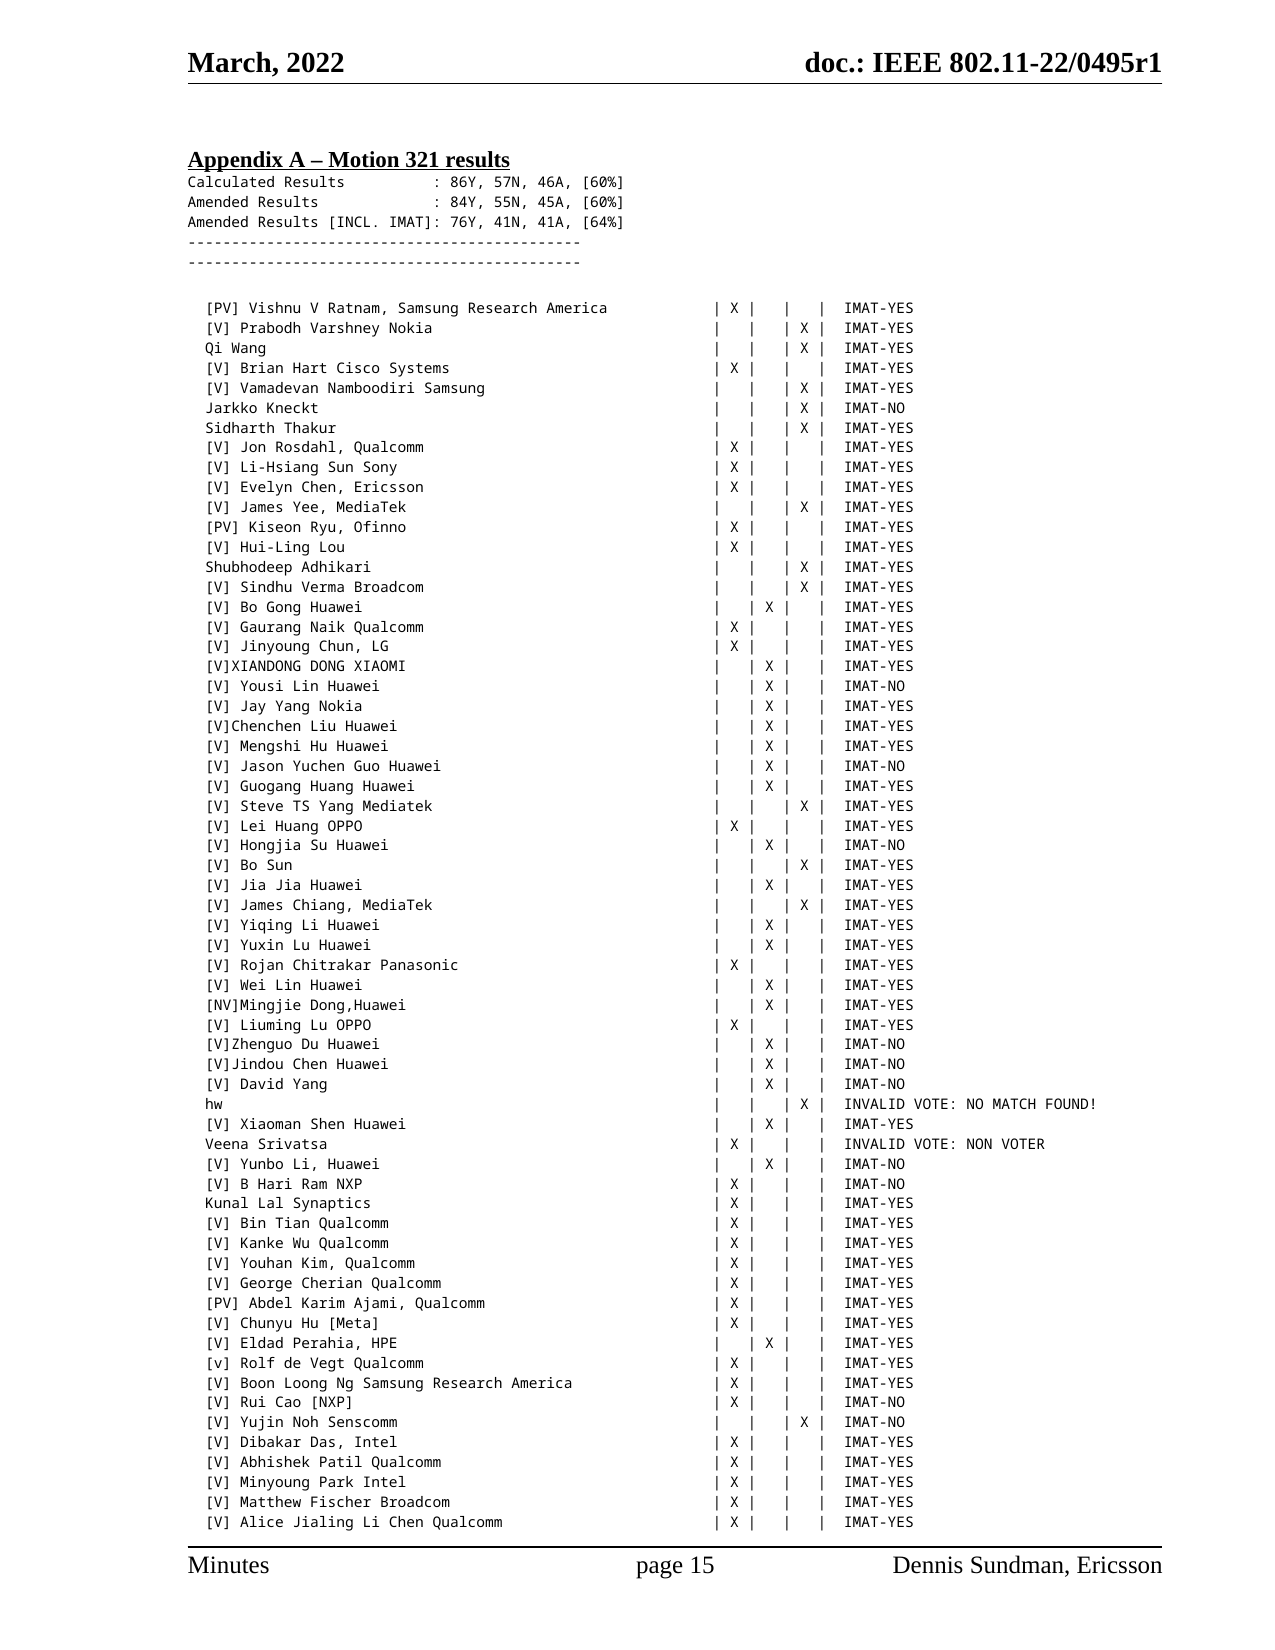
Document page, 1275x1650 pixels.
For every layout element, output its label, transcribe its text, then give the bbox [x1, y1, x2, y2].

text [V] Mengshi Hu Huawei | | X | | IMAT-YES [187, 736, 1162, 756]
text hw | | | X | INVALID VOTE: NO MATCH FOUND! [187, 1094, 1162, 1114]
text [PV] Vishnu V Ratnam, Samsung Research America | X | | | IMAT-YES [187, 298, 1162, 318]
text [V]XIANDONG DONG XIAOMI | | X | | IMAT-YES [187, 656, 1162, 676]
text [V] Wei Lin Huawei | | X | | IMAT-YES [187, 974, 1162, 994]
subtitle Appendix A – Motion 321 results [187, 146, 1162, 172]
text [NV]Mingjie Dong,Huawei | | X | | IMAT-YES [187, 994, 1162, 1014]
text [V] Liuming Lu OPPO | X | | | IMAT-YES [187, 1014, 1162, 1034]
text [V]Jindou Chen Huawei | | X | | IMAT-NO [187, 1054, 1162, 1074]
text [V] Eldad Perahia, HPE | | X | | IMAT-YES [187, 1333, 1162, 1352]
text [V] Bin Tian Qualcomm | X | | | IMAT-YES [187, 1213, 1162, 1233]
text [V] Jia Jia Huawei | | X | | IMAT-YES [187, 875, 1162, 895]
text [V] Gaurang Naik Qualcomm | X | | | IMAT-YES [187, 616, 1162, 636]
text [PV] Abdel Karim Ajami, Qualcomm | X | | | IMAT-YES [187, 1293, 1162, 1313]
text Sidharth Thakur | | | X | IMAT-YES [187, 417, 1162, 437]
text [V] Rojan Chitrakar Panasonic | X | | | IMAT-YES [187, 954, 1162, 974]
text [V] James Yee, MediaTek | | | X | IMAT-YES [187, 497, 1162, 517]
text [V] Evelyn Chen, Ericsson | X | | | IMAT-YES [187, 477, 1162, 497]
text Amended Results : 84Y, 55N, 45A, [60%] [187, 192, 1162, 212]
text [V] James Chiang, MediaTek | | | X | IMAT-YES [187, 895, 1162, 915]
text [V] Alice Jialing Li Chen Qualcomm | X | | | IMAT-YES [187, 1512, 1162, 1532]
text [V] Li-Hsiang Sun Sony | X | | | IMAT-YES [187, 457, 1162, 477]
text [V] Minyoung Park Intel | X | | | IMAT-YES [187, 1472, 1162, 1492]
text [V] Dibakar Das, Intel | X | | | IMAT-YES [187, 1432, 1162, 1452]
text [V] Vamadevan Namboodiri Samsung | | | X | IMAT-YES [187, 378, 1162, 397]
text [V] Kanke Wu Qualcomm | X | | | IMAT-YES [187, 1233, 1162, 1253]
text [V] Bo Sun | | | X | IMAT-YES [187, 855, 1162, 875]
text [V] Prabodh Varshney Nokia | | | X | IMAT-YES [187, 318, 1162, 338]
text --------------------------------------------- [187, 232, 1162, 252]
text [V] George Cherian Qualcomm | X | | | IMAT-YES [187, 1273, 1162, 1293]
text [V] Rui Cao [NXP] | X | | | IMAT-NO [187, 1392, 1162, 1412]
text [V] B Hari Ram NXP | X | | | IMAT-NO [187, 1173, 1162, 1193]
text [V] Jinyoung Chun, LG | X | | | IMAT-YES [187, 636, 1162, 656]
text [V] Yiqing Li Huawei | | X | | IMAT-YES [187, 915, 1162, 935]
text Shubhodeep Adhikari | | | X | IMAT-YES [187, 557, 1162, 577]
text [V] Lei Huang OPPO | X | | | IMAT-YES [187, 815, 1162, 835]
text [V] Bo Gong Huawei | | X | | IMAT-YES [187, 596, 1162, 616]
text Qi Wang | | | X | IMAT-YES [187, 338, 1162, 358]
text [v] Rolf de Vegt Qualcomm | X | | | IMAT-YES [187, 1352, 1162, 1372]
text [V] Matthew Fischer Broadcom | X | | | IMAT-YES [187, 1492, 1162, 1512]
text [V] Abhishek Patil Qualcomm | X | | | IMAT-YES [187, 1452, 1162, 1472]
text [V] Jon Rosdahl, Qualcomm | X | | | IMAT-YES [187, 437, 1162, 457]
text [V]Zhenguo Du Huawei | | X | | IMAT-NO [187, 1034, 1162, 1054]
text --------------------------------------------- [187, 252, 1162, 272]
text [V] Boon Loong Ng Samsung Research America | X | | | IMAT-YES [187, 1372, 1162, 1392]
text [V] Yunbo Li, Huawei | | X | | IMAT-NO [187, 1153, 1162, 1173]
text [V] Hongjia Su Huawei | | X | | IMAT-NO [187, 835, 1162, 855]
text [V] Hui-Ling Lou | X | | | IMAT-YES [187, 537, 1162, 557]
text Jarkko Kneckt | | | X | IMAT-NO [187, 397, 1162, 417]
text Calculated Results : 86Y, 57N, 46A, [60%] [187, 172, 1162, 192]
text [V] Yujin Noh Senscomm | | | X | IMAT-NO [187, 1412, 1162, 1432]
text [V]Chenchen Liu Huawei | | X | | IMAT-YES [187, 716, 1162, 736]
text [V] Xiaoman Shen Huawei | | X | | IMAT-YES [187, 1114, 1162, 1134]
text [V] Sindhu Verma Broadcom | | | X | IMAT-YES [187, 577, 1162, 596]
text [V] Jason Yuchen Guo Huawei | | X | | IMAT-NO [187, 756, 1162, 776]
text [V] Chunyu Hu [Meta] | X | | | IMAT-YES [187, 1313, 1162, 1333]
text [V] Guogang Huang Huawei | | X | | IMAT-YES [187, 776, 1162, 795]
text [V] Yuxin Lu Huawei | | X | | IMAT-YES [187, 935, 1162, 954]
text [V] David Yang | | X | | IMAT-NO [187, 1074, 1162, 1094]
text Veena Srivatsa | X | | | INVALID VOTE: NON VOTER [187, 1134, 1162, 1153]
text [PV] Kiseon Ryu, Ofinno | X | | | IMAT-YES [187, 517, 1162, 537]
text [V] Jay Yang Nokia | | X | | IMAT-YES [187, 696, 1162, 716]
text Amended Results [INCL. IMAT]: 76Y, 41N, 41A, [64%] [187, 212, 1162, 232]
text [V] Brian Hart Cisco Systems | X | | | IMAT-YES [187, 358, 1162, 378]
text [V] Youhan Kim, Qualcomm | X | | | IMAT-YES [187, 1253, 1162, 1273]
text [V] Yousi Lin Huawei | | X | | IMAT-NO [187, 676, 1162, 696]
text Kunal Lal Synaptics | X | | | IMAT-YES [187, 1193, 1162, 1213]
text [V] Steve TS Yang Mediatek | | | X | IMAT-YES [187, 795, 1162, 815]
